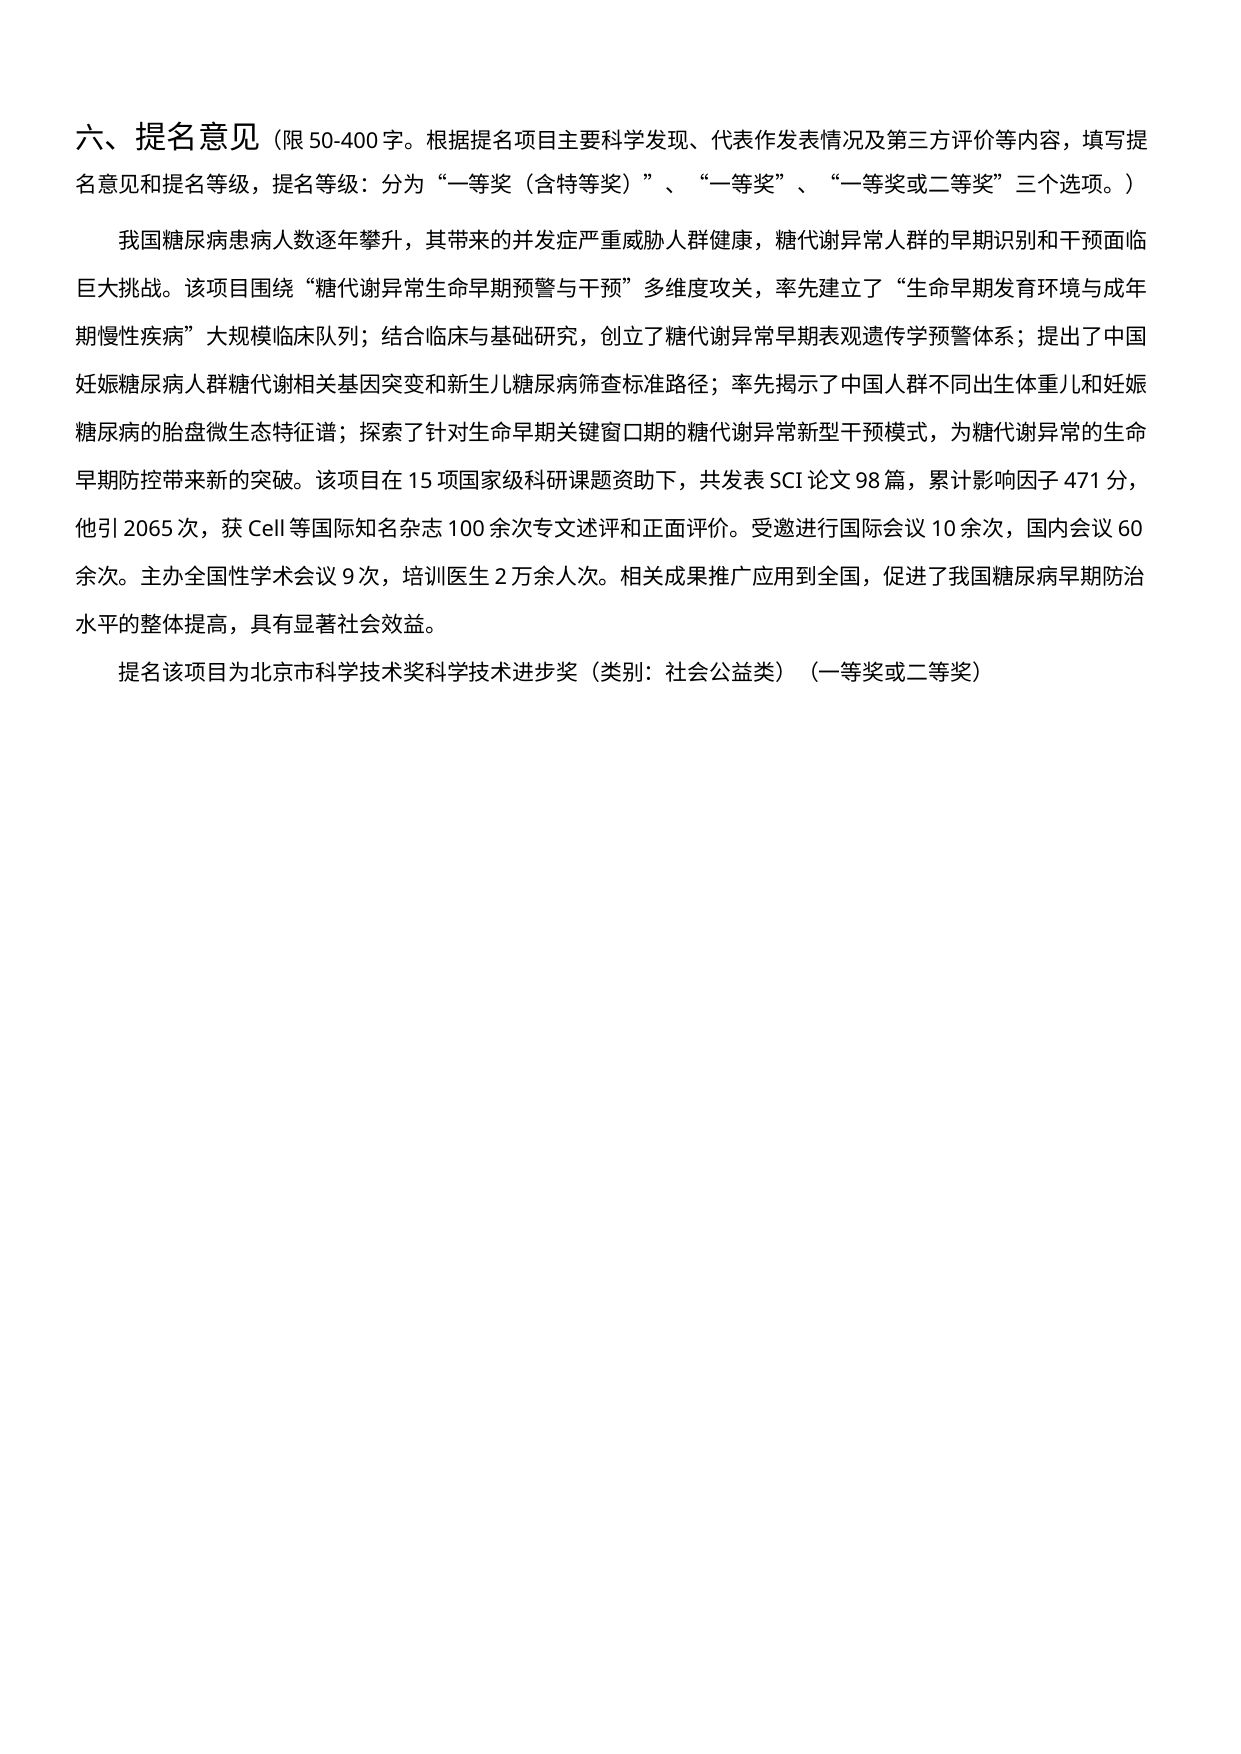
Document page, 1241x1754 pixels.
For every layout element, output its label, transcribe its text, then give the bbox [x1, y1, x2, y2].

text 六、提名意见（限50-400字。根据提名项目主要科学发现、代表作发表情况及第三方评价等内容，填写提名意见和提名等级，提名等级：分为“一等奖（含特等奖）”、“一等奖”、“一等奖或二等奖”三个选项。） [75, 102, 1165, 198]
text 提名该项目为北京市科学技术奖科学技术进步奖（类别：社会公益类）（一等奖或二等奖） [75, 654, 1165, 687]
text 我国糖尿病患病人数逐年攀升，其带来的并发症严重威胁人群健康，糖代谢异常人群的早期识别和干预面临巨大挑战。该项目围绕“糖代谢异常生命早期预警与干预”多维度攻关，率先建立了“生命早期发育环境与成年期慢性疾病”大规模临床队列；结合临床与基础研究，创立了糖代谢异常早期表观遗传学预警体系；提出了中国妊娠糖尿病人群糖代谢相关基因突变和新生儿糖尿病筛查标准路径；率先揭示了中国人群不同出生体重儿和妊娠糖尿病的胎盘微生态特征谱；探索了针对生命早期关键窗口期的糖代谢异常新型干预模式，为糖代谢异常的生命早期防控带来新的突破。该项目在15项国家级科研课题资助下，共发表SCI论文98篇，累计影响因子471分，他引2065次，获Cell等国际知名杂志100余次专文述评和正面评价。受邀进行国际会议10余次，国内会议60余次。主办全国性学术会议9次，培训医生2万余人次。相关成果推广应用到全国，促进了我国糖尿病早期防治水平的整体提高，具有显著社会效益。 [75, 223, 1165, 639]
